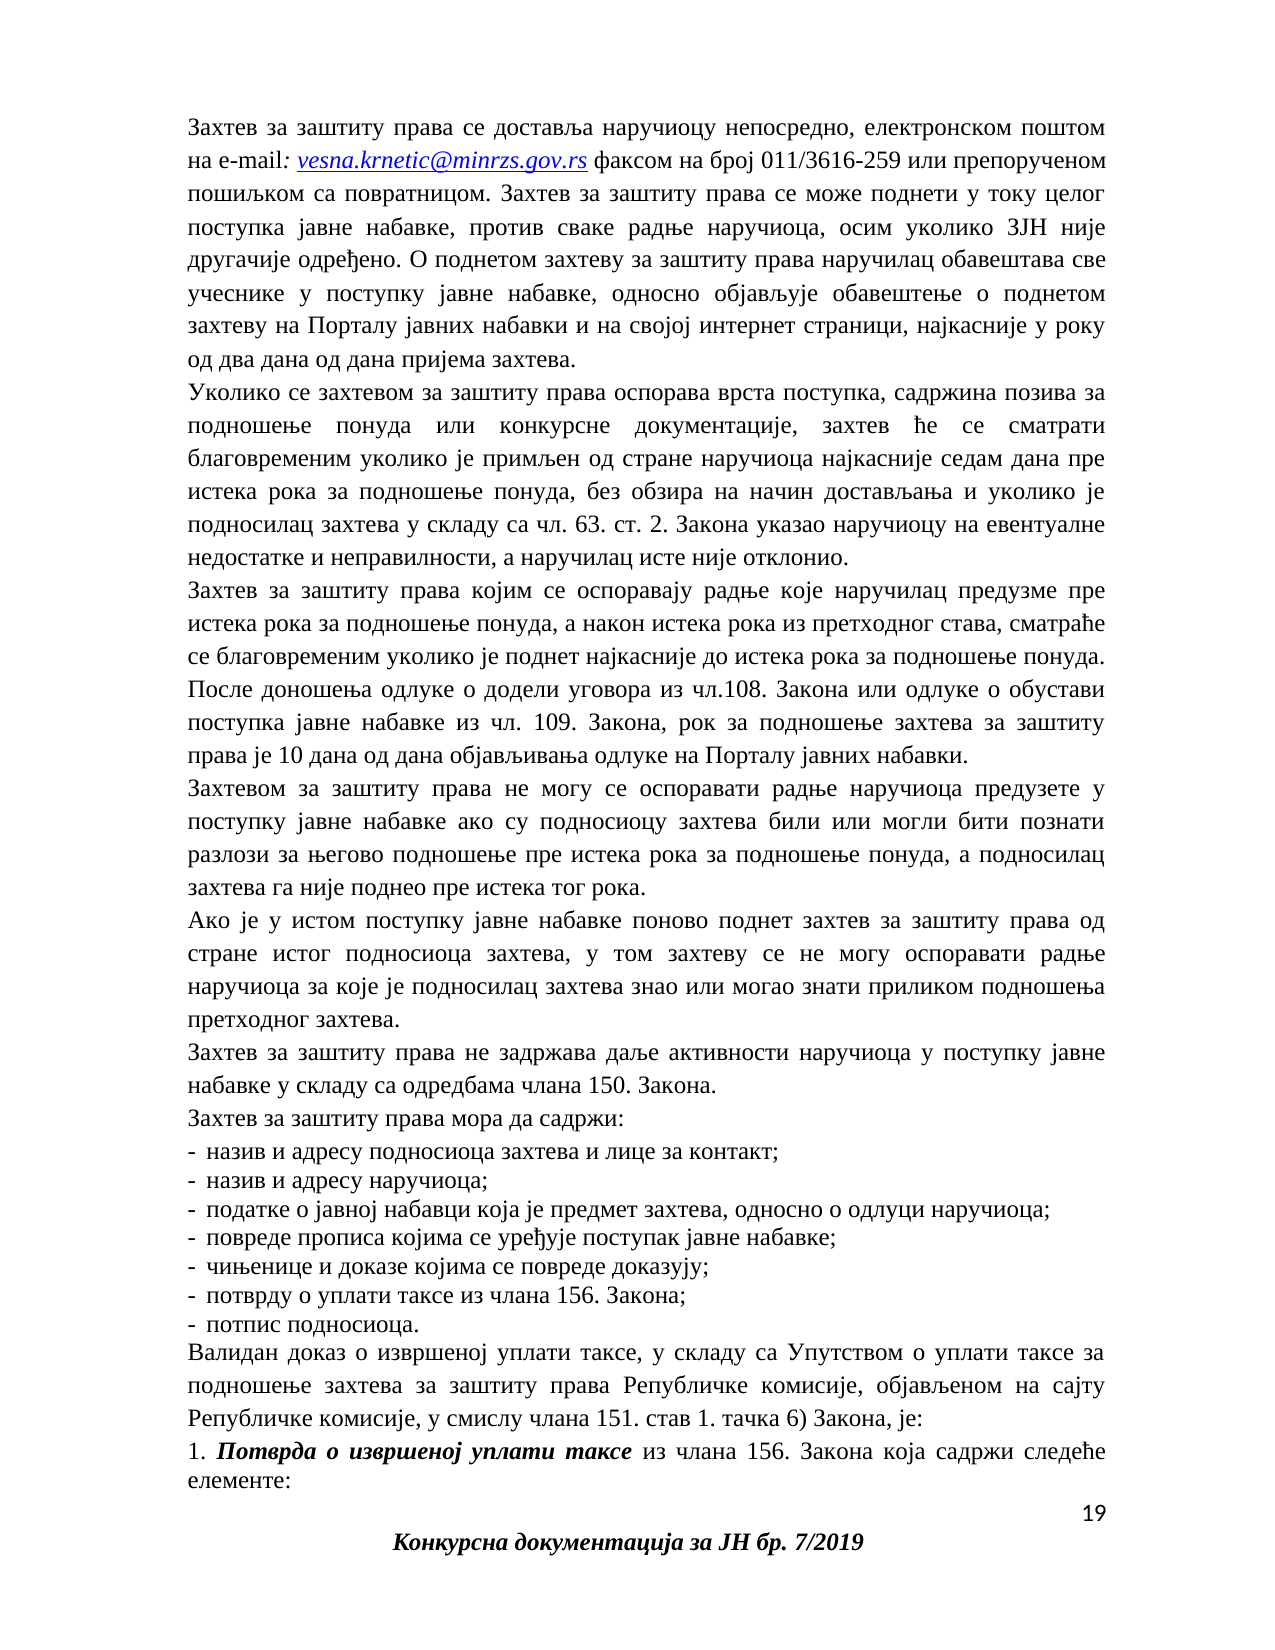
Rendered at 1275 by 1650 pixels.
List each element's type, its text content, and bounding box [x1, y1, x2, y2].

text Ако је у истом поступку јавне набавке поново поднет захтев за заштиту права од стране истог подносиоца захтева, у том захтеву се не могу оспоравати радње наручиоца за које је подносилац захтева знао или могао знати приликом подношења претходног захтева. [187, 905, 1106, 1033]
text Валидан доказ о извршеној уплати таксе, у складу са Упутством о уплати таксе за подношење захтева за заштиту права Републичке комисије, објављеном на сајту Републичке комисије, у смислу члана 151. став 1. тачка 6) Закона, је: [187, 1337, 1106, 1432]
list потврду о уплати таксе из члана 156. Закона; [187, 1280, 1106, 1309]
text Уколико се захтевом за заштиту права оспорава врста поступка, садржина позива за подношење понуда или конкурсне документације, захтев ће се сматрати благовременим уколико је примљен од стране наручиоца најкасније седам дана пре истека рока за подношење понуда, без обзира на начин достављања и уколико је подносилац захтева у складу са чл. 63. ст. 2. Закона указао наручиоцу на евентуалне недостатке и неправилности, а наручилац исте није отклонио. [187, 377, 1106, 571]
list потпис подносиоца. [187, 1309, 1106, 1337]
text Захтевом за заштиту права не могу се оспоравати радње наручиоца предузете у поступку јавне набавке ако су подносиоцу захтева били или могли бити познати разлози за његово подношење пре истека рока за подношење понуда, а подносилац захтева га није поднео пре истека тог рока. [187, 773, 1106, 901]
list повреде прописа којима се уређује поступак јавне набавке; [187, 1222, 1106, 1251]
text Захтев за заштиту права којим се оспоравају радње које наручилац предузме пре истека рока за подношење понуда, а након истека рока из претходног става, сматраће се благовременим уколико је поднет најкасније до истека рока за подношење понуда. После доношења одлуке о додели уговора из чл.108. Закона или одлуке о обустави поступка јавне набавке из чл. 109. Закона, рок за подношење захтева за заштиту права је 10 дана од дана објављивања одлуке на Порталу јавних набавки. [187, 575, 1106, 769]
list назив и адресу наручиоца; [187, 1165, 1106, 1194]
text Захтев за заштиту права се доставља наручиоцу непосредно, електронском поштом на e-mail: vesna.krnetic@minrzs.gov.rs факсом на број 011/3616-259 или препорученом пошиљком са повратницом. Захтев за заштиту права се може поднети у току целог поступка јавне набавке, против сваке радње наручиоца, осим уколико ЗЈН није другачије одређено. О поднетом захтеву за заштиту права наручилац обавештава све учеснике у поступку јавне набавке, односно објављује обавештење о поднетом захтеву на Порталу јавних набавки и на својој интернет страници, најкасније у року од два дана од дана пријема захтева. [187, 112, 1106, 372]
list назив и адресу подносиоца захтева и лице за контакт; [187, 1136, 1106, 1165]
text 1. Потврда о извршеној уплати таксе из члана 156. Закона која садржи следеће елементе: [187, 1436, 1106, 1494]
text Захтев за заштиту права не задржава даље активности наручиоца у поступку јавне набавке у складу са одредбама члана 150. Закона. [187, 1037, 1106, 1099]
list податке о јавној набавци која је предмет захтева, односно о одлуци наручиоца; [187, 1194, 1106, 1222]
list чињенице и доказе којима се повреде доказују; [187, 1251, 1106, 1280]
text Захтев за заштиту права мора да садржи: [150, 1103, 1106, 1132]
